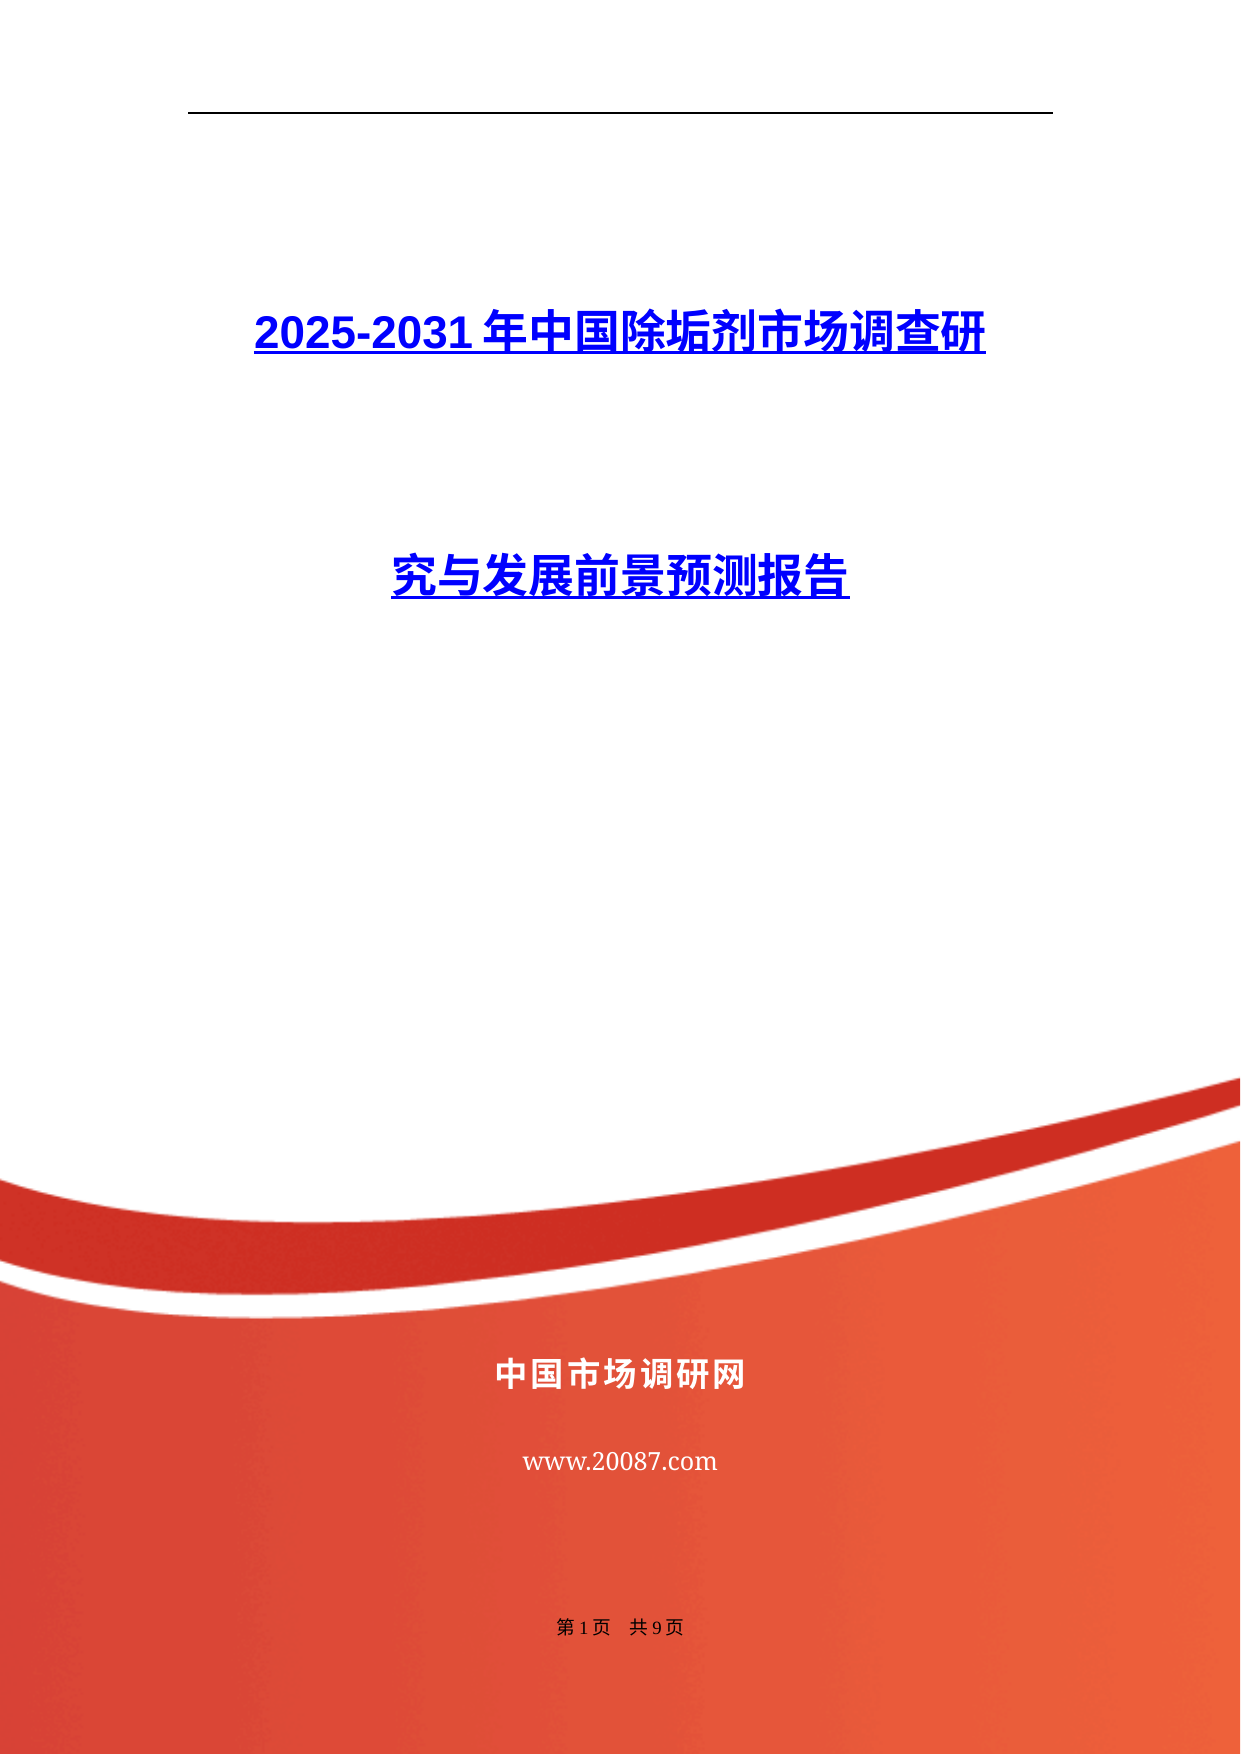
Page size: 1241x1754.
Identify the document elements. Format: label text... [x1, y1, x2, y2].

picture [0, 1006, 1241, 1754]
subtitle 中国市场调研网 [187, 1339, 1053, 1404]
table_header 2025-2031年中国除垢剂市场调查研究与发展前景预测报告 [188, 207, 1053, 773]
text www.20087.com [187, 1428, 1053, 1493]
